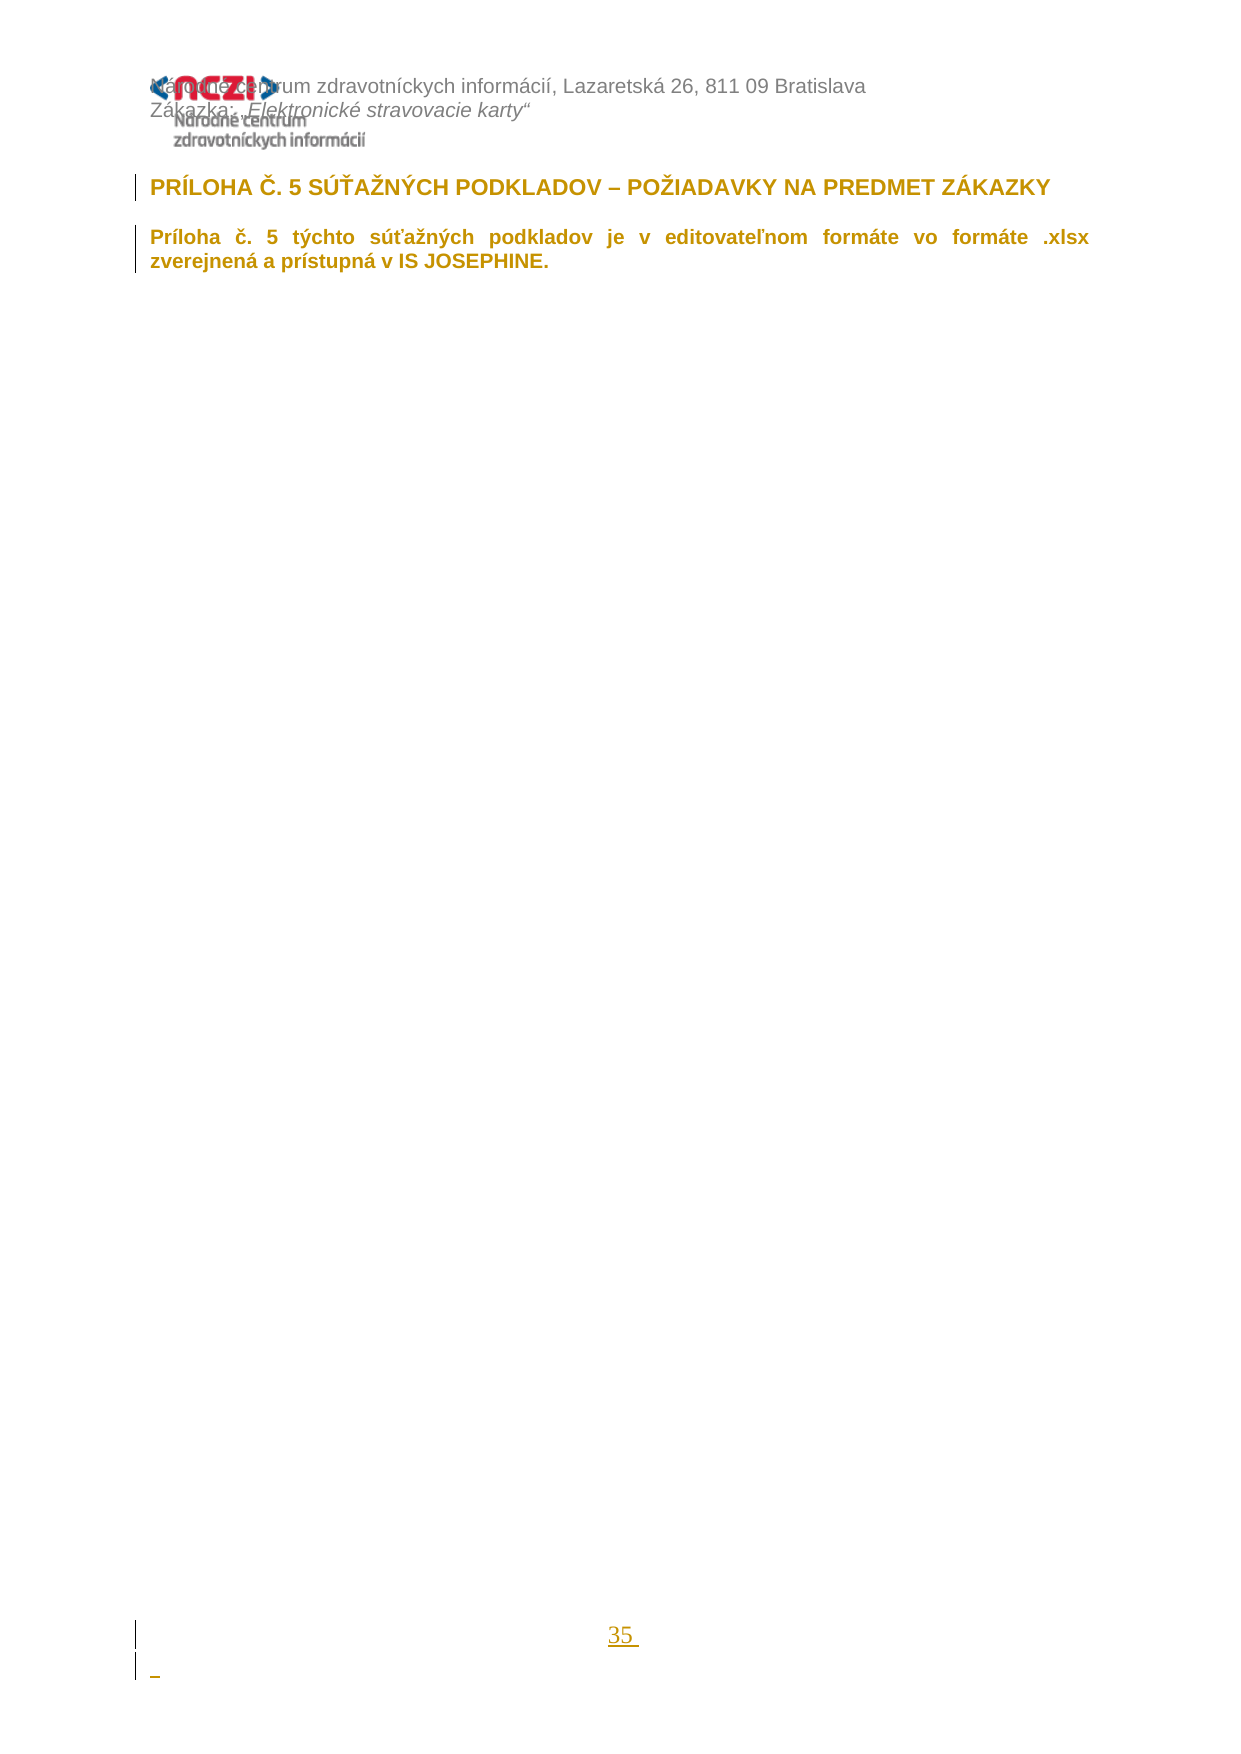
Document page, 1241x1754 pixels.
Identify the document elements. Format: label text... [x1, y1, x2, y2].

text Príloha č. 5 týchto súťažných podkladov je v editovateľnom formáte vo formáte .xlsx zverejnená a prístupná v IS JOSEPHINE. [150, 225, 1090, 273]
picture [150, 74, 366, 151]
text PRÍLOHA Č. 5 SÚŤAŽNÝCH PODKLADOV – POŽIADAVKY NA PREDMET ZÁKAZKY [150, 174, 1090, 201]
